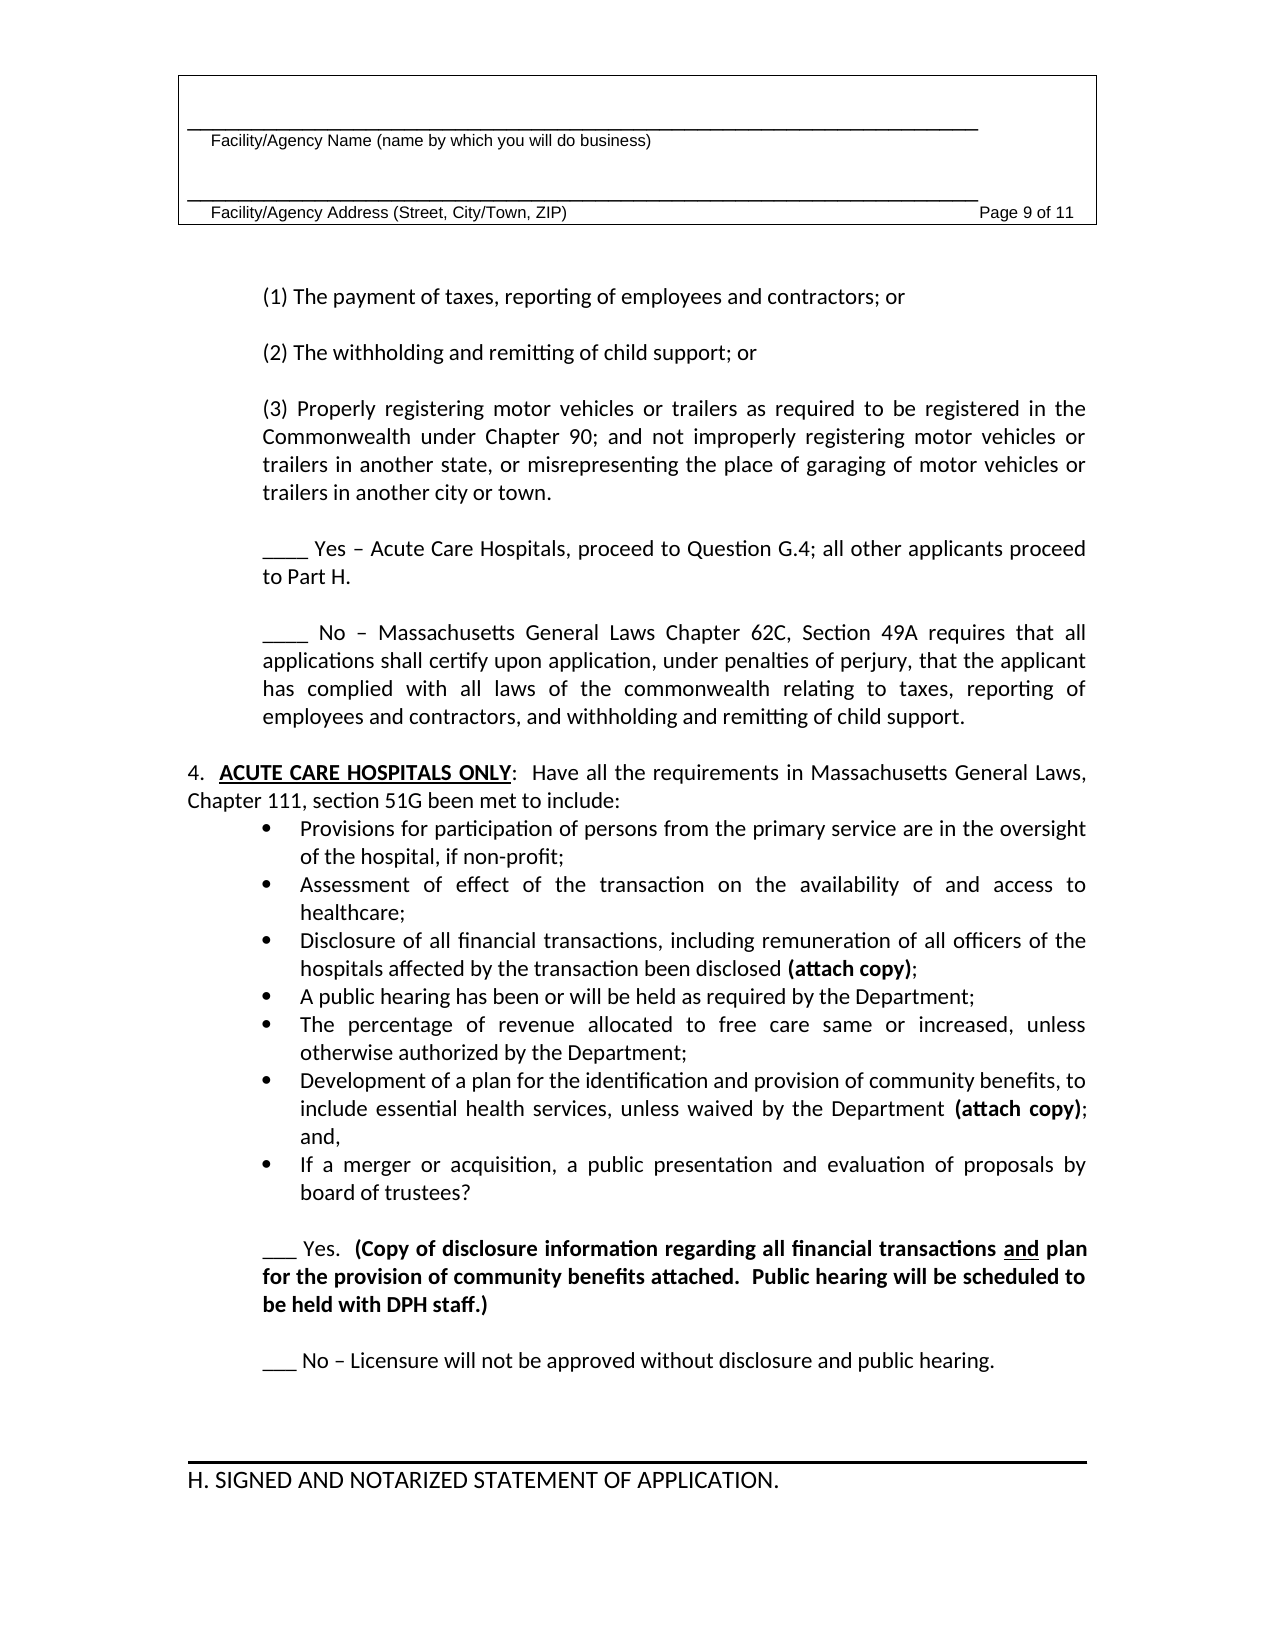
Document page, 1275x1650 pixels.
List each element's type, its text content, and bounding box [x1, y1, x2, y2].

list Disclosure of all financial transactions, including remuneration of all officers of the hospitals affected by the transaction been disclosed (attach copy); [262, 926, 1087, 982]
list The percentage of revenue allocated to free care same or increased, unless otherwise authorized by the Department; [262, 1010, 1087, 1066]
list Assessment of effect of the transaction on the availability of and access to healthcare; [262, 870, 1087, 926]
text ___ No – Licensure will not be approved without disclosure and public hearing. [187, 1347, 1087, 1374]
text ____ No – Massachusetts General Laws Chapter 62C, Section 49A requires that all applications shall certify upon application, under penalties of perjury, that the applicant has complied with all laws of the commonwealth relating to taxes, reporting of employees and contractors, and withholding and remitting of child support. [262, 618, 1087, 730]
text (1) The payment of taxes, reporting of employees and contractors; or [262, 282, 1087, 310]
list If a merger or acquisition, a public presentation and evaluation of proposals by board of trustees? [262, 1150, 1087, 1206]
list Development of a plan for the identification and provision of community benefits, to include essential health services, unless waived by the Department (attach copy); and, [262, 1066, 1087, 1150]
list A public hearing has been or will be held as required by the Department; [262, 982, 1087, 1010]
text ___ Yes. (Copy of disclosure information regarding all financial transactions and plan for the provision of community benefits attached. Public hearing will be scheduled to be held with DPH staff.) [262, 1234, 1087, 1318]
text (3) Properly registering motor vehicles or trailers as required to be registered in the Commonwealth under Chapter 90; and not improperly registering motor vehicles or trailers in another state, or misrepresenting the place of garaging of motor vehicles or trailers in another city or town. [262, 394, 1087, 506]
list Provisions for participation of persons from the primary service are in the oversight of the hospital, if non-profit; [262, 814, 1087, 870]
text 4. ACUTE CARE HOSPITALS ONLY: Have all the requirements in Massachusetts General Laws, Chapter 111, section 51G been met to include: [187, 758, 1087, 814]
text H. SIGNED AND NOTARIZED STATEMENT OF APPLICATION. [187, 1464, 1087, 1494]
text (2) The withholding and remitting of child support; or [262, 338, 1087, 366]
text ____ Yes – Acute Care Hospitals, proceed to Question G.4; all other applicants proceed to Part H. [262, 534, 1087, 590]
